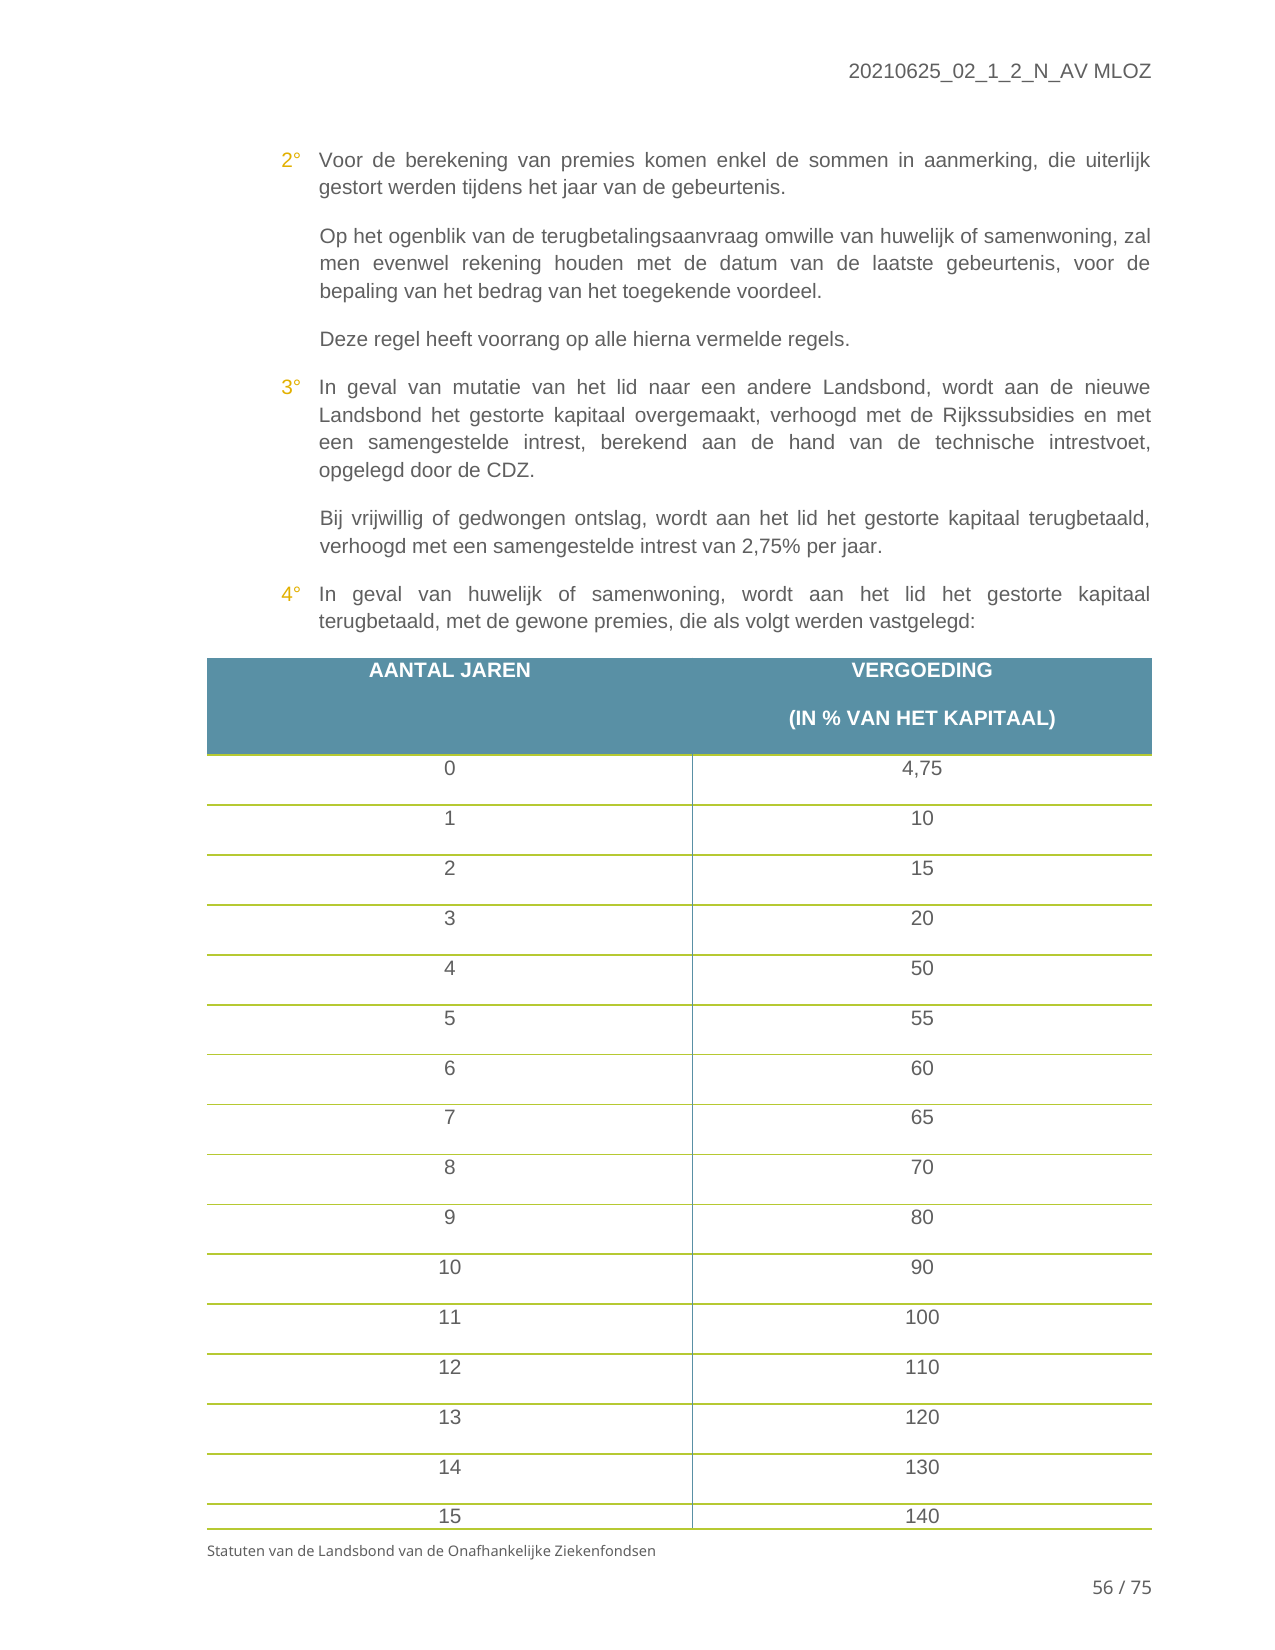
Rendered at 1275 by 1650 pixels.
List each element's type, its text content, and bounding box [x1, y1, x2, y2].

table_cell 120 [693, 1405, 1152, 1453]
text Bij vrijwillig of gedwongen ontslag, wordt aan het lid het gestorte kapitaal terugbetaald, verhoogd met een samengestelde intrest van 2,75% per jaar. [319, 506, 1152, 557]
table_cell 10 [693, 806, 1152, 854]
table_cell 60 [693, 1055, 1152, 1104]
table_cell 4 [207, 956, 692, 1004]
table_cell 70 [693, 1155, 1152, 1203]
table_cell 14 [207, 1455, 692, 1503]
table_cell 140 [693, 1505, 1152, 1528]
table_cell 15 [693, 856, 1152, 904]
table_cell 5 [207, 1006, 692, 1054]
table_cell 7 [207, 1105, 692, 1153]
table_cell 6 [207, 1055, 692, 1104]
table_cell 55 [693, 1006, 1152, 1054]
table_cell 100 [693, 1305, 1152, 1353]
text Deze regel heeft voorrang op alle hierna vermelde regels. [319, 327, 1152, 351]
table_cell 13 [207, 1405, 692, 1453]
table_cell 130 [693, 1455, 1152, 1503]
table_header AANTAL JAREN [207, 658, 692, 754]
table_cell 110 [693, 1355, 1152, 1403]
table_cell 3 [207, 906, 692, 954]
table_cell 12 [207, 1355, 692, 1403]
text Op het ogenblik van de terugbetalingsaanvraag omwille van huwelijk of samenwoning, zal men evenwel rekening houden met de datum van de laatste gebeurtenis, voor de bepaling van het bedrag van het toegekende voordeel. [319, 223, 1152, 302]
table_cell 65 [693, 1105, 1152, 1153]
table_cell 15 [207, 1505, 692, 1528]
table_cell 80 [693, 1205, 1152, 1253]
table_header VERGOEDING (IN % VAN HET KAPITAAL) [693, 658, 1152, 754]
table_cell 50 [693, 956, 1152, 1004]
table_cell 90 [693, 1255, 1152, 1303]
list In geval van huwelijk of samenwoning, wordt aan het lid het gestorte kapitaal terugbetaald, met de gewone premies, die als volgt werden vastgelegd: [281, 582, 1152, 633]
table_cell 8 [207, 1155, 692, 1203]
table_cell 20 [693, 906, 1152, 954]
list Voor de berekening van premies komen enkel de sommen in aanmerking, die uiterlijk gestort werden tijdens het jaar van de gebeurtenis. [281, 148, 1152, 199]
list In geval van mutatie van het lid naar een andere Landsbond, wordt aan de nieuwe Landsbond het gestorte kapitaal overgemaakt, verhoogd met de Rijkssubsidies en met een samengestelde intrest, berekend aan de hand van de technische intrestvoet, opgelegd door de CDZ. [281, 375, 1152, 482]
table_cell 2 [207, 856, 692, 904]
table_cell 11 [207, 1305, 692, 1353]
table_cell 1 [207, 806, 692, 854]
table_cell 0 [207, 756, 692, 804]
table_cell 9 [207, 1205, 692, 1253]
table_cell 10 [207, 1255, 692, 1303]
table_cell 4,75 [693, 756, 1152, 804]
